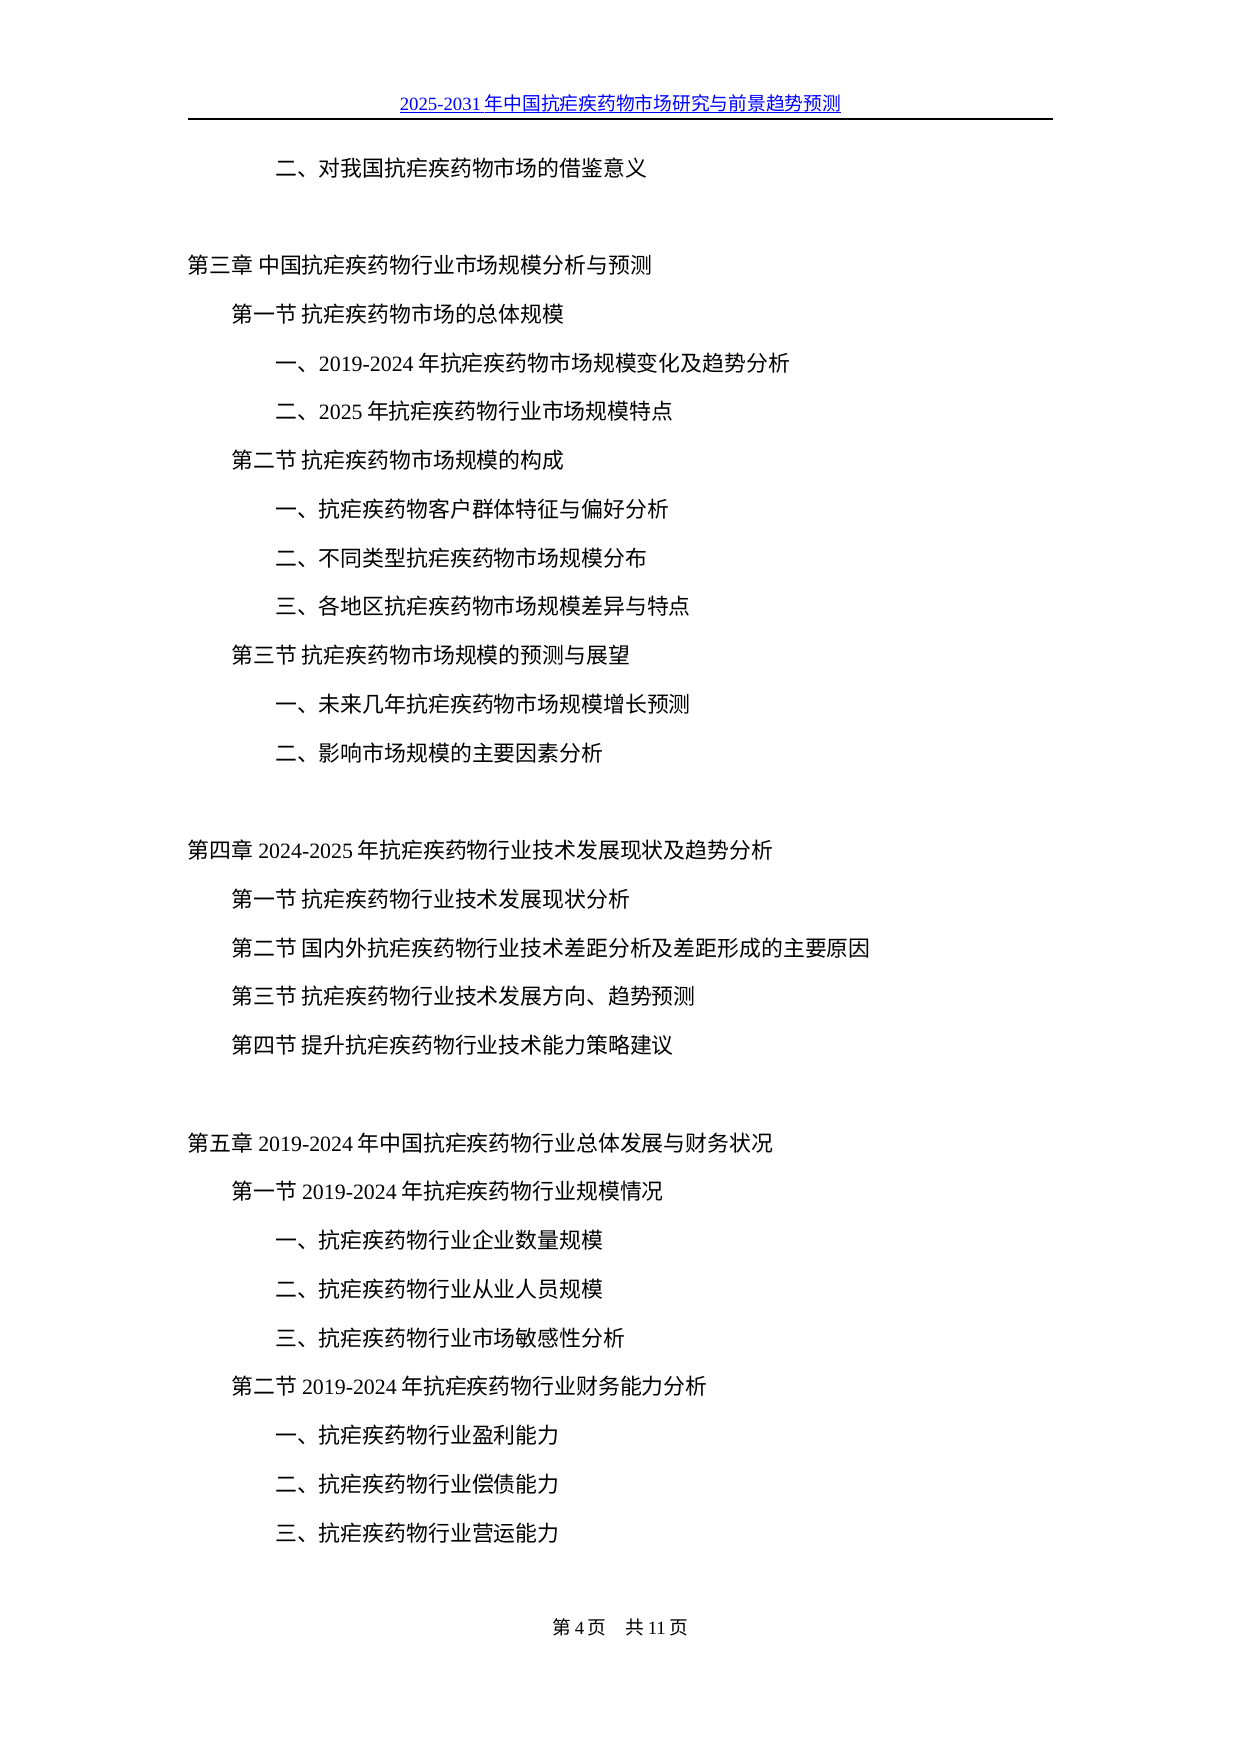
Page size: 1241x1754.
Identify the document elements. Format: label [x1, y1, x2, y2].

text [187, 150, 1053, 1548]
